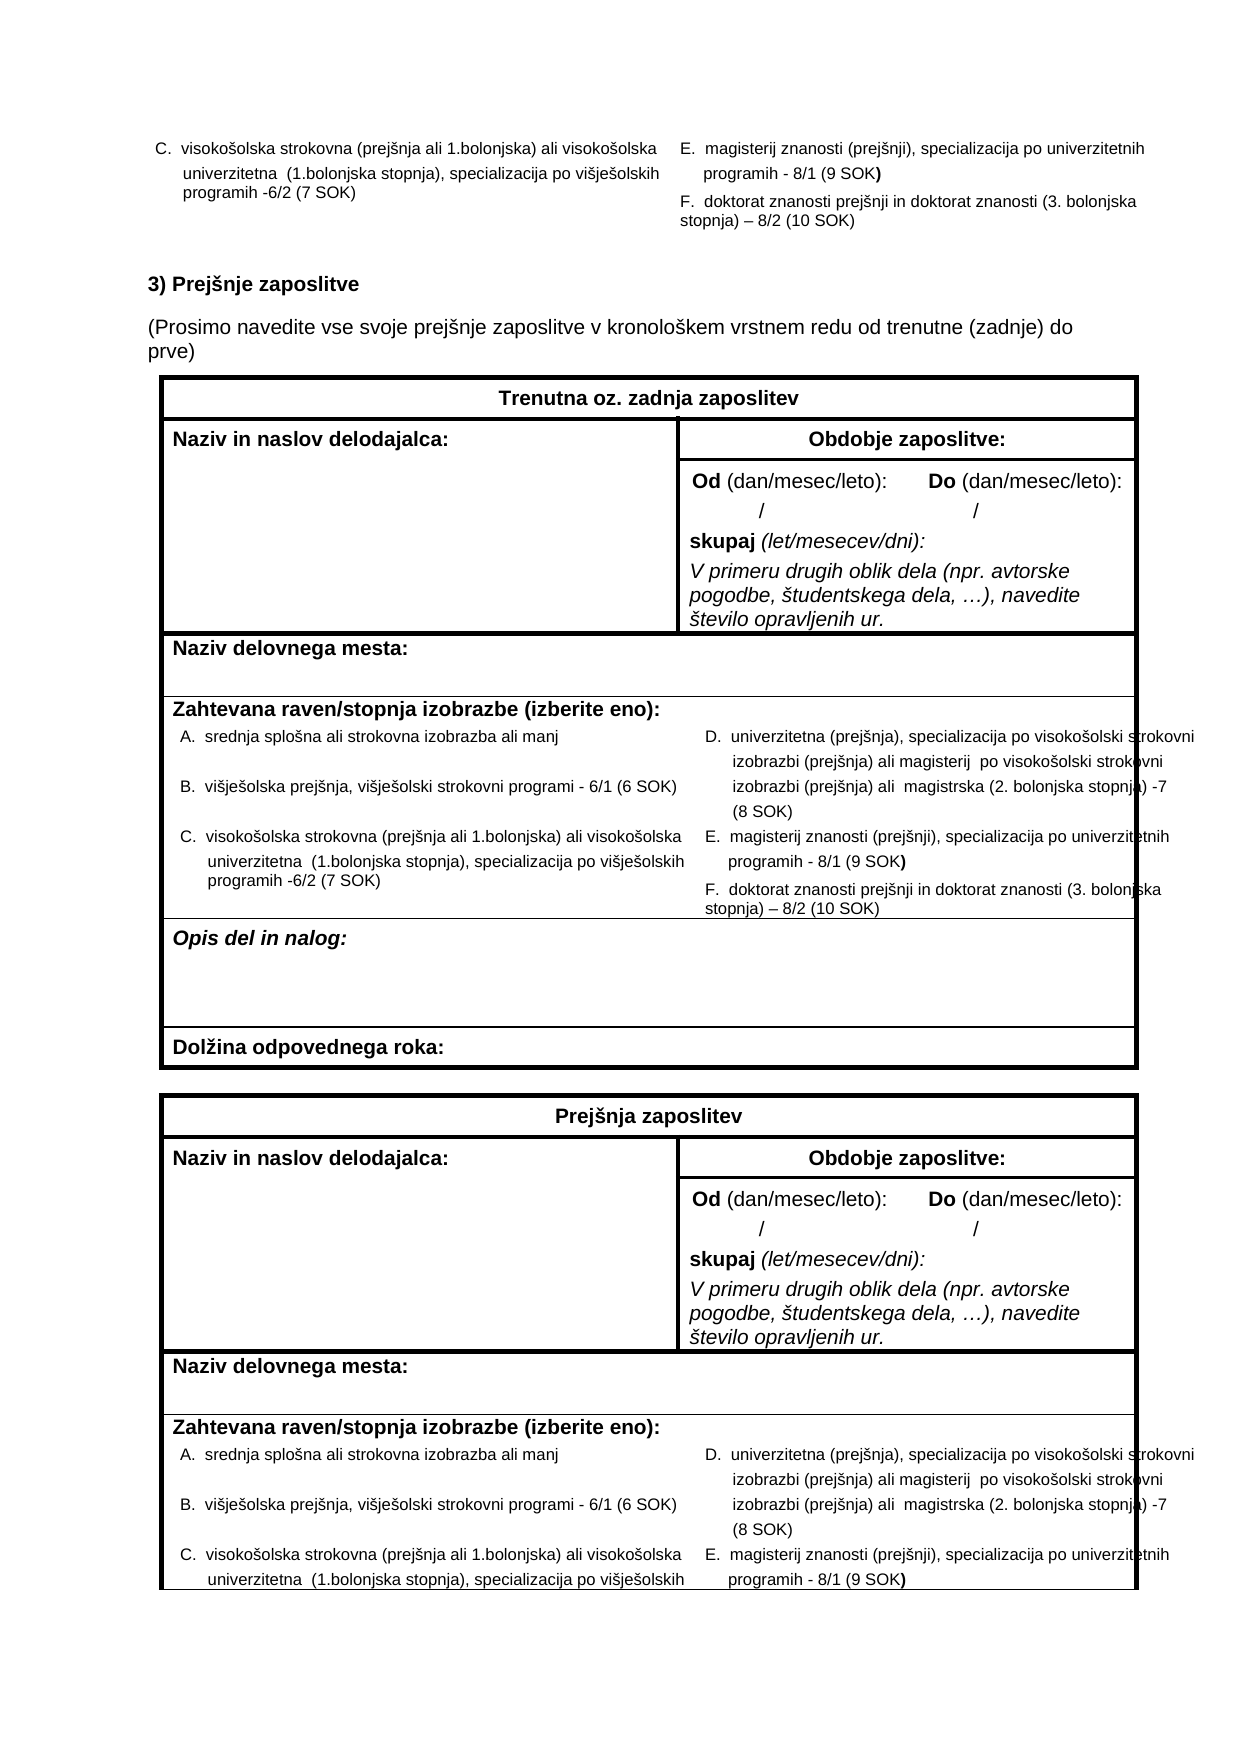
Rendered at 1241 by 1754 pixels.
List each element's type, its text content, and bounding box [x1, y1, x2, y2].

table_cell univerzitetna (1.bolonjska stopnja), specializacija po višješolskih [148, 158, 673, 183]
table_cell Naziv in naslov delodajalca: [164, 421, 676, 631]
table_cell Naziv in naslov delodajalca: [164, 1139, 676, 1349]
table_cell Obdobje zaposlitve: [680, 421, 1134, 457]
text 3) Prejšnje zaposlitve [148, 272, 1093, 296]
table_cell programih - 8/1 (9 SOK) [673, 158, 1208, 183]
table_header Trenutna oz. zadnja zaposlitev [164, 380, 1134, 416]
text (Prosimo navedite vse svoje prejšnje zaposlitve v kronološkem vrstnem redu od trenutne (zadnje) do prve) [148, 315, 1093, 363]
table_cell C. visokošolska strokovna (prejšnja ali 1.bolonjska) ali visokošolska [148, 133, 673, 158]
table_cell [680, 1179, 1134, 1349]
table_cell Naziv delovnega mesta: [164, 1354, 1134, 1414]
table_cell F. doktorat znanosti prejšnji in doktorat znanosti (3. bolonjska stopnja) – 8/2 (10 SOK) [673, 183, 1208, 230]
table_cell Opis del in nalog: [164, 919, 1134, 1026]
table_cell Obdobje zaposlitve: [680, 1139, 1134, 1176]
table_cell Naziv delovnega mesta: [164, 636, 1134, 696]
table_cell E. magisterij znanosti (prejšnji), specializacija po univerzitetnih [673, 133, 1208, 158]
table_header Prejšnja zaposlitev [164, 1098, 1134, 1134]
table_cell Zahtevana raven/stopnja izobrazbe (izberite eno): [164, 697, 1134, 918]
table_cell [164, 1415, 1134, 1589]
table_cell programih -6/2 (7 SOK) [148, 183, 673, 230]
table_cell Dolžina odpovednega roka: [164, 1028, 1134, 1065]
